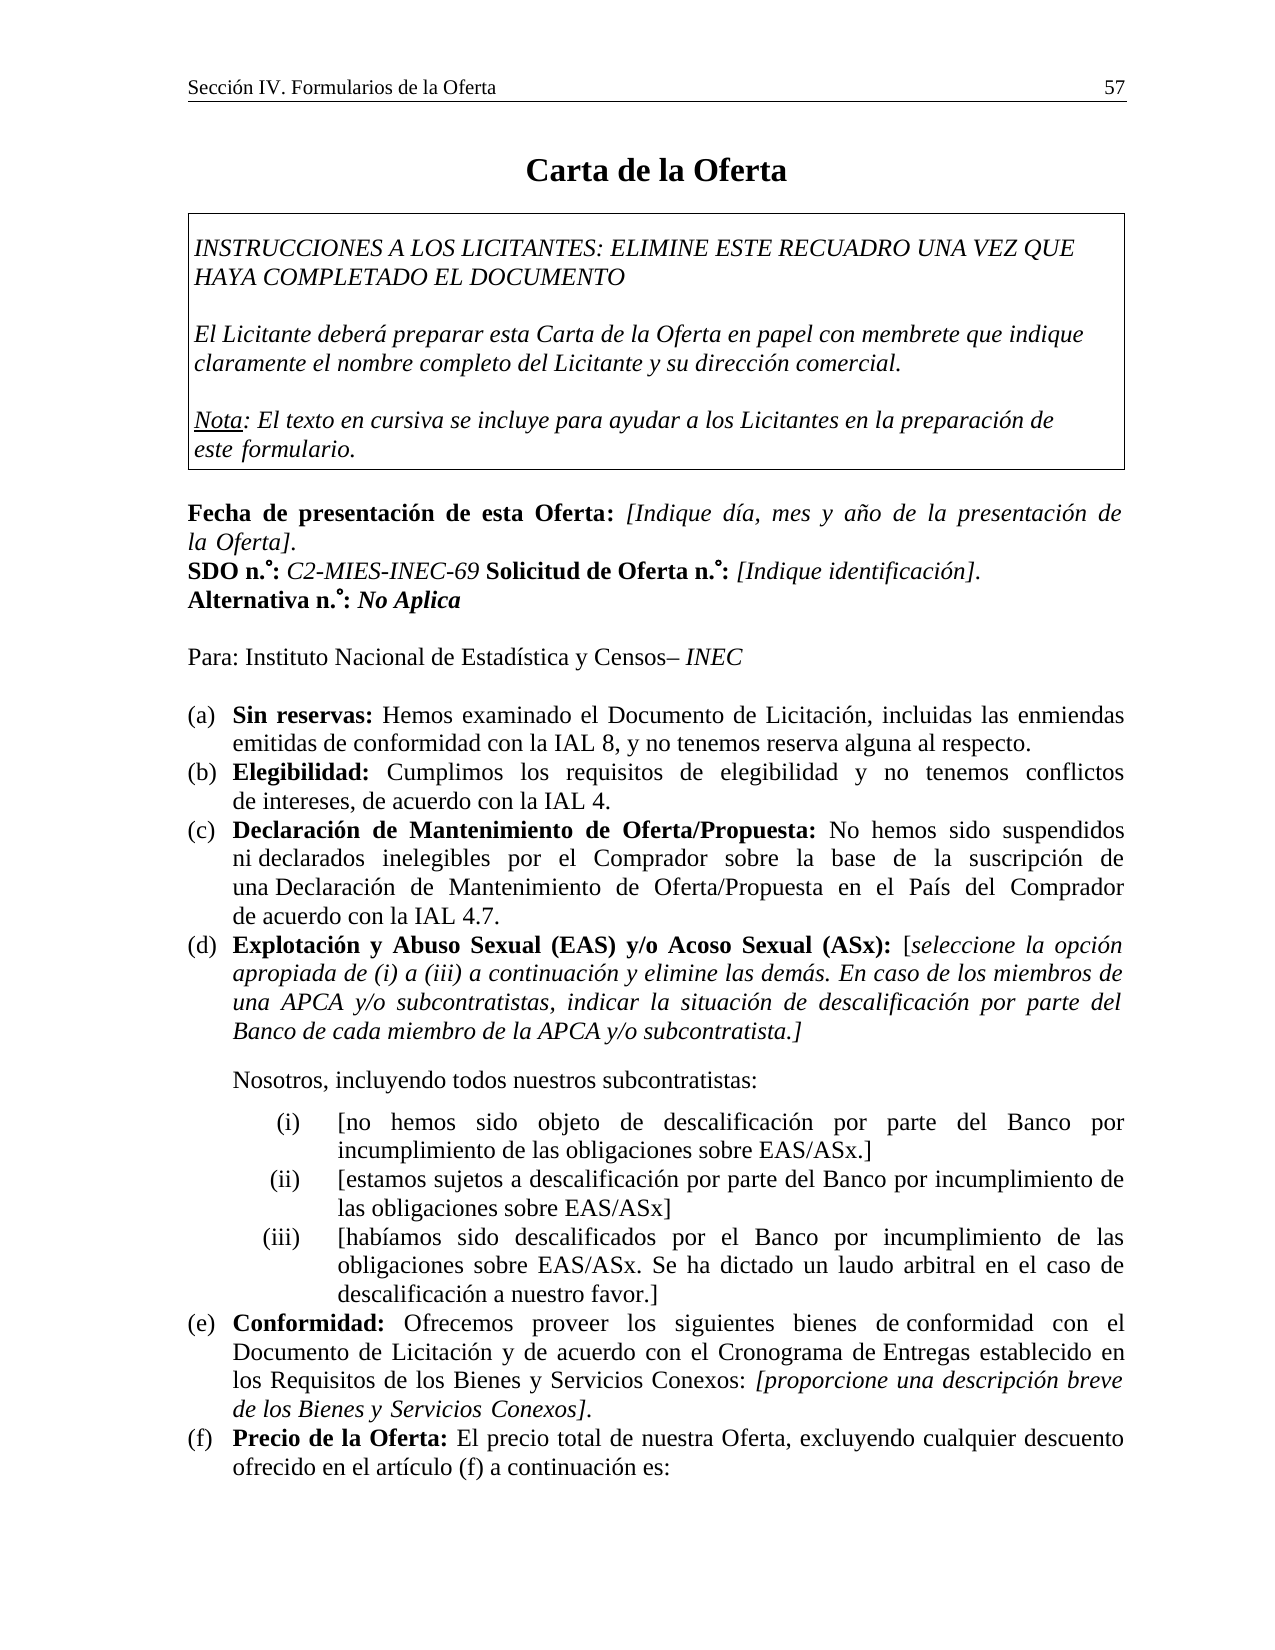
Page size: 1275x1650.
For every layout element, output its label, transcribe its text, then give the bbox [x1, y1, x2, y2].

text Fecha de presentación de esta Oferta: [Indique día, mes y año de la presentación de la Oferta]. [187, 498, 1125, 556]
text Carta de la Oferta [187, 150, 1125, 188]
table_header INSTRUCCIONES A LOS LICITANTES: ELIMINE ESTE RECUADRO UNA VEZ QUE HAYA COMPLETADO EL DOCUMENTO El Licitante deberá preparar esta Carta de la Oferta en papel con membrete que indique claramente el nombre completo del Licitante y su dirección comercial. Nota: El texto en cursiva se incluye para ayudar a los Licitantes en la preparación de este formulario. [189, 214, 1124, 469]
list Sin reservas: Hemos examinado el Documento de Licitación, incluidas las enmiendas emitidas de conformidad con la IAL 8, y no tenemos reserva alguna al respecto. [187, 700, 1125, 757]
list [estamos sujetos a descalificación por parte del Banco por incumplimiento de las obligaciones sobre EAS/ASx] [300, 1164, 1125, 1222]
text SDO n.: C2-MIES-INEC-69 Solicitud de Oferta n.: [Indique identificación]. [187, 556, 1125, 585]
text Alternativa n.: No Aplica [187, 585, 1125, 613]
list Explotación y Abuso Sexual (EAS) y/o Acoso Sexual (ASx): [seleccione la opción apropiada de (i) a (iii) a continuación y elimine las demás. En caso de los miembros de una APCA y/o subcontratistas, indicar la situación de descalificación por parte del Banco de cada miembro de la APCA y/o subcontratista.] [187, 930, 1125, 1045]
list [habíamos sido descalificados por el Banco por incumplimiento de las obligaciones sobre EAS/ASx. Se ha dictado un laudo arbitral en el caso de descalificación a nuestro favor.] [300, 1222, 1125, 1308]
text Nosotros, incluyendo todos nuestros subcontratistas: [232, 1066, 1125, 1094]
list Conformidad: Ofrecemos proveer los siguientes bienes de conformidad con el Documento de Licitación y de acuerdo con el Cronograma de Entregas establecido en los Requisitos de los Bienes y Servicios Conexos: [proporcione una descripción breve de los Bienes y Servicios Conexos]. [187, 1308, 1125, 1423]
list Precio de la Oferta: El precio total de nuestra Oferta, excluyendo cualquier descuento ofrecido en el artículo (f) a continuación es: [187, 1423, 1125, 1481]
text Para: Instituto Nacional de Estadística y Censos– INEC [187, 642, 1125, 671]
list [no hemos sido objeto de descalificación por parte del Banco por incumplimiento de las obligaciones sobre EAS/ASx.] [300, 1107, 1125, 1164]
list Elegibilidad: Cumplimos los requisitos de elegibilidad y no tenemos conflictos de intereses, de acuerdo con la IAL 4. [187, 757, 1125, 815]
list Declaración de Mantenimiento de Oferta/Propuesta: No hemos sido suspendidos ni declarados inelegibles por el Comprador sobre la base de la suscripción de una Declaración de Mantenimiento de Oferta/Propuesta en el País del Comprador de acuerdo con la IAL 4.7. [187, 815, 1125, 930]
